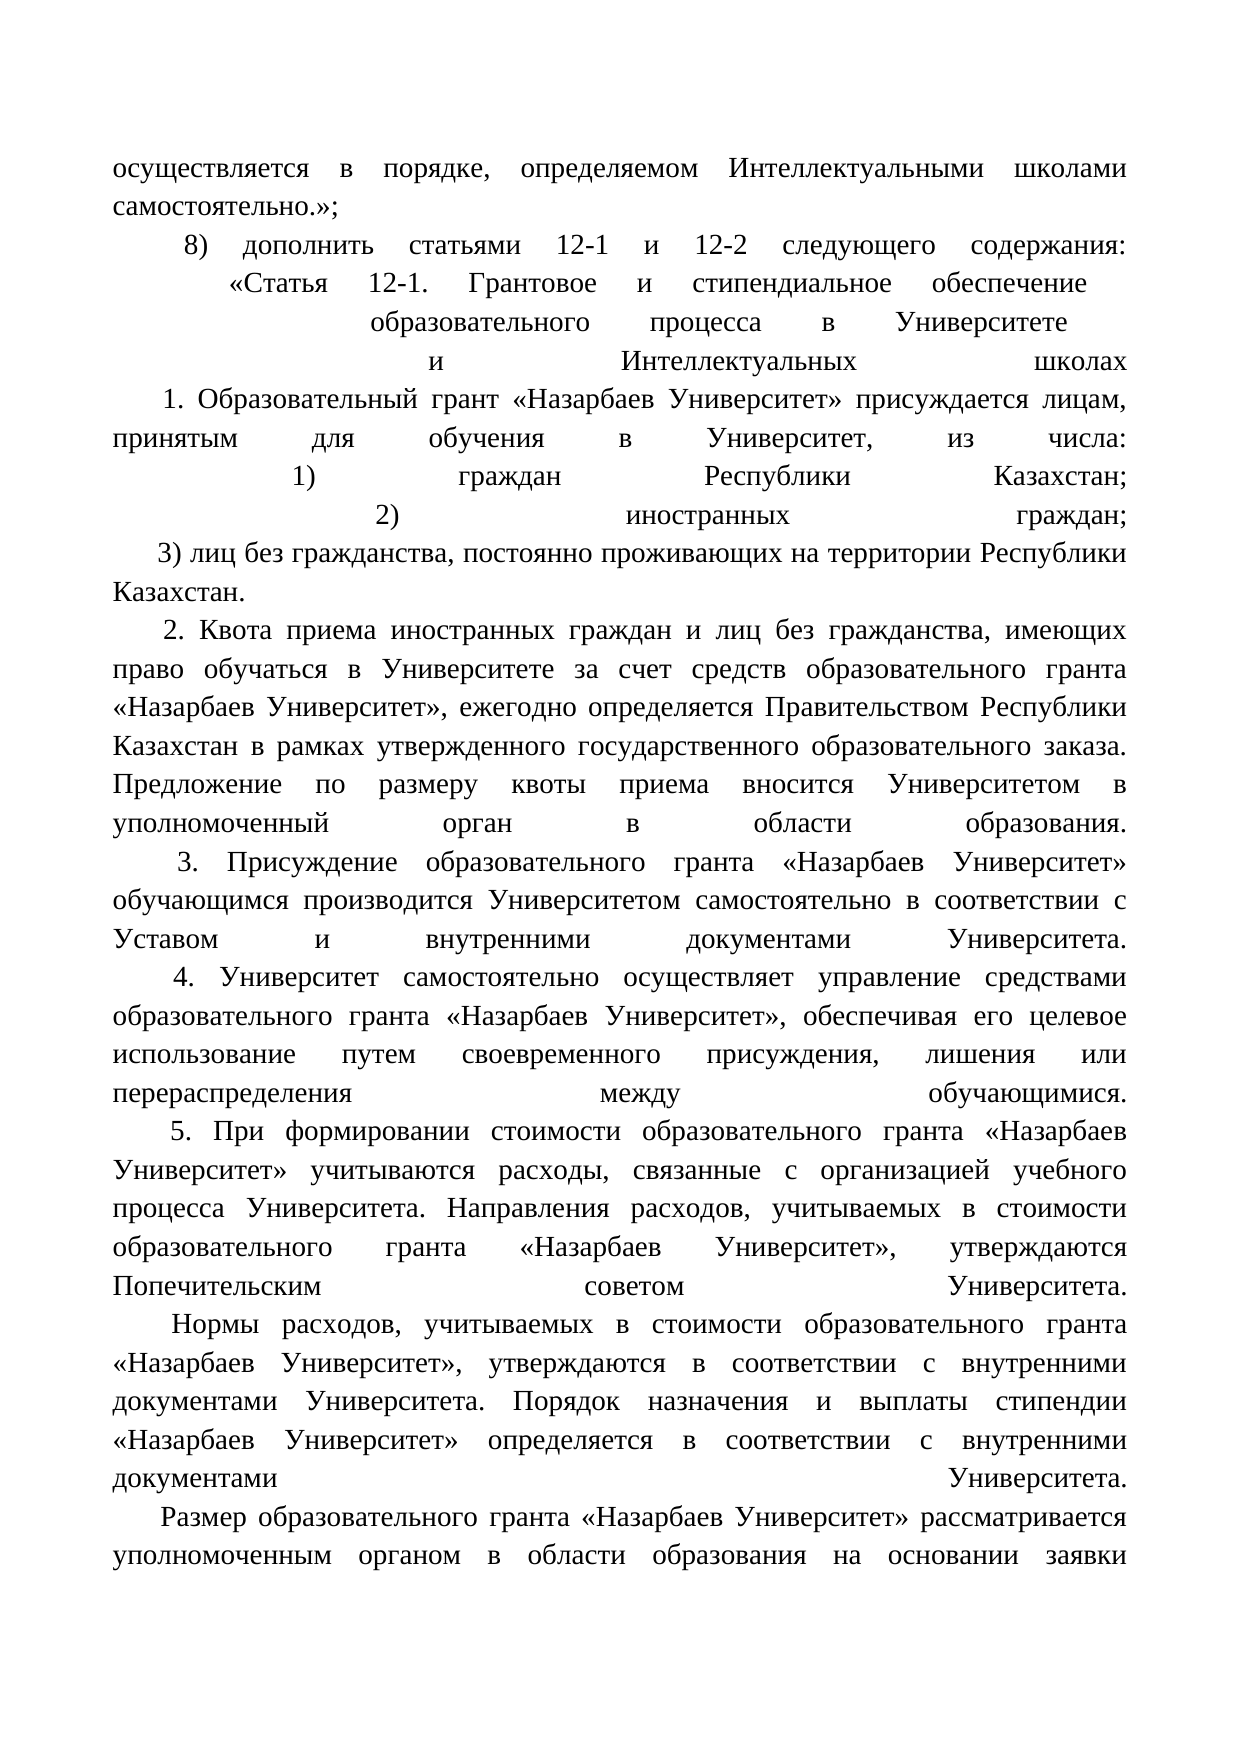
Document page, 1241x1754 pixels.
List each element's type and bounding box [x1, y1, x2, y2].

text [112, 150, 1128, 1571]
